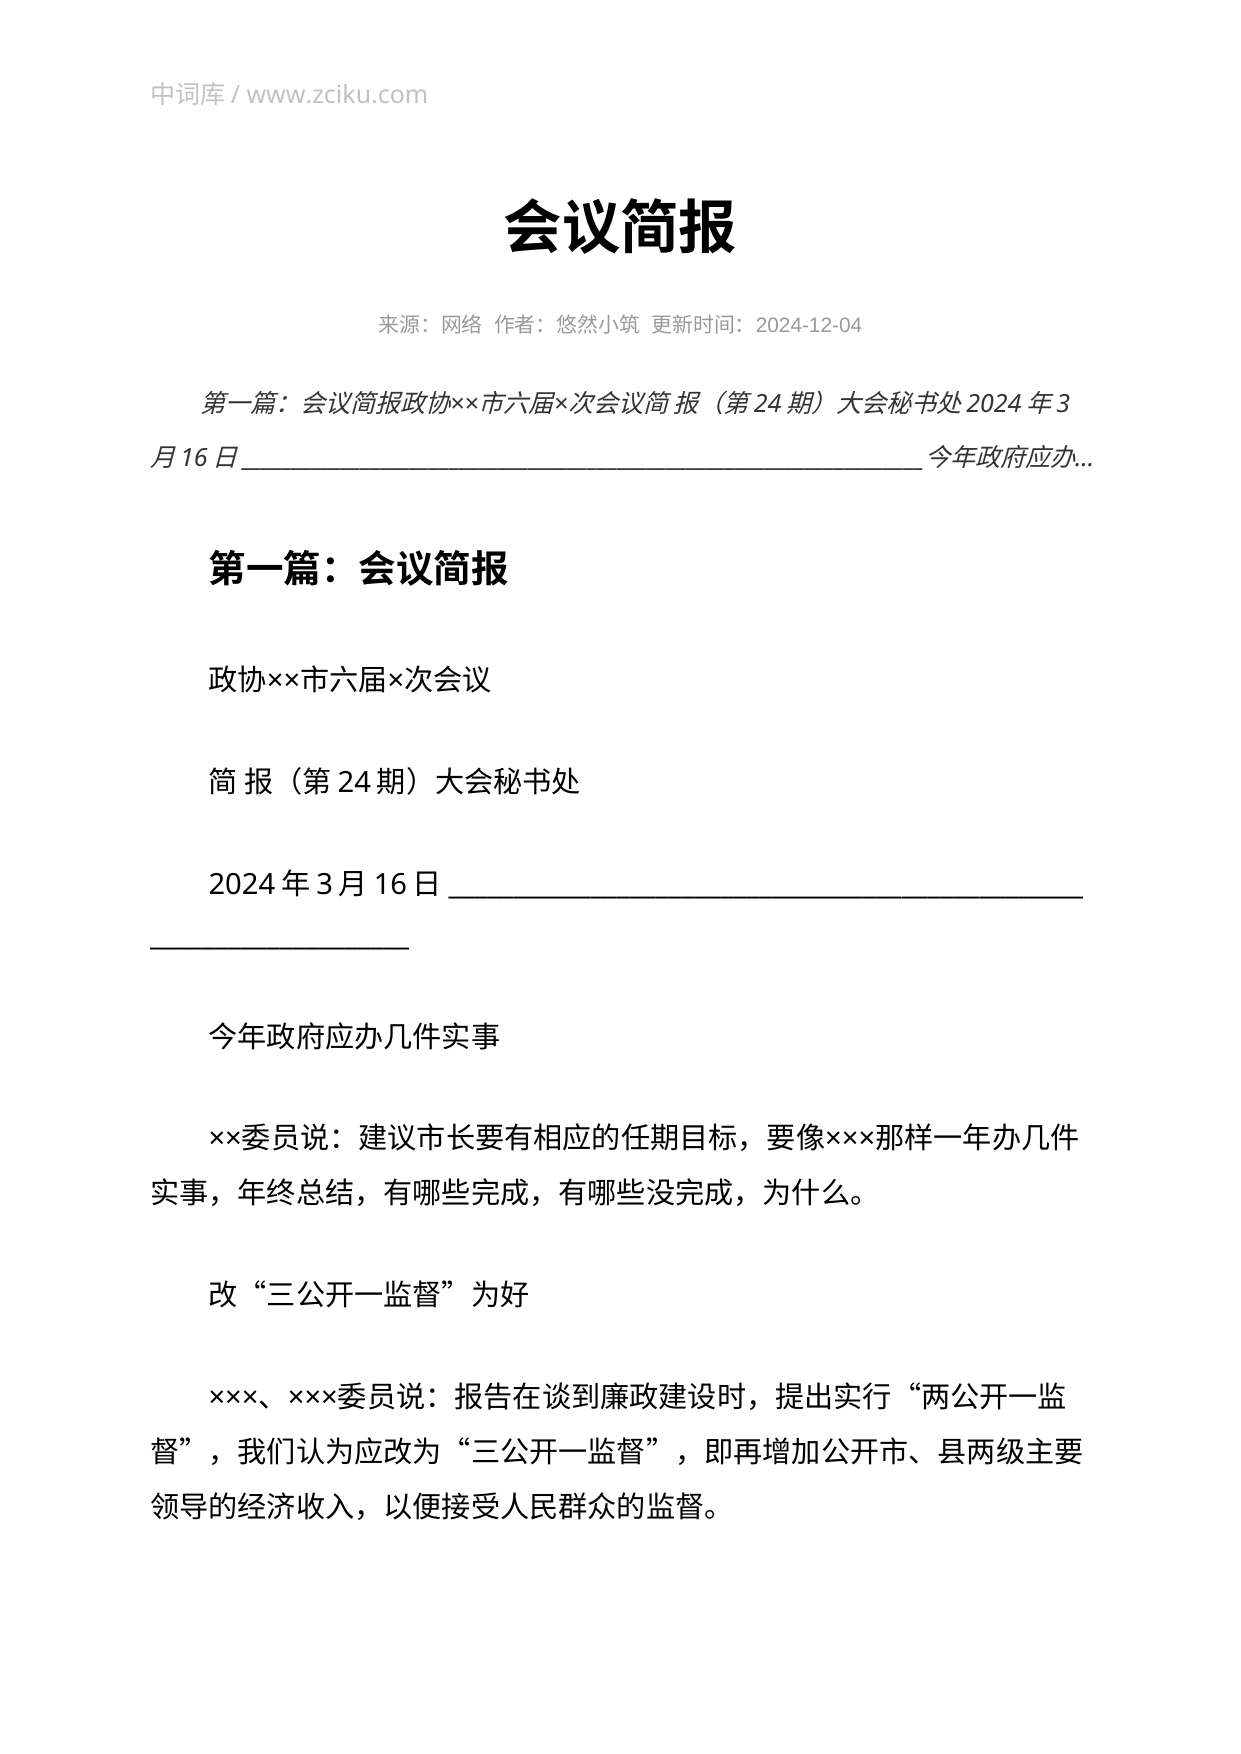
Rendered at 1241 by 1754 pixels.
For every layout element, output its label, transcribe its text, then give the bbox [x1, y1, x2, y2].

text ×××、×××委员说：报告在谈到廉政建设时，提出实行“两公开一监督”，我们认为应改为“三公开一监督”，即再增加公开市、县两级主要领导的经济收入，以便接受人民群众的监督。 [150, 1373, 1090, 1526]
subtitle 会议简报 [150, 181, 1090, 266]
text 2024年3月16日 _____________________________________________________________________ [150, 860, 1090, 954]
text 简 报（第24期）大会秘书处 [150, 758, 1090, 801]
text ××委员说：建议市长要有相应的任期目标，要像×××那样一年办几件实事，年终总结，有哪些完成，有哪些没完成，为什么。 [150, 1115, 1090, 1212]
text 改“三公开一监督”为好 [150, 1272, 1090, 1314]
text 今年政府应办几件实事 [150, 1013, 1090, 1055]
text 政协××市六届×次会议 [150, 656, 1090, 699]
text 第一篇：会议简报 [150, 539, 1090, 593]
text 第一篇：会议简报政协××市六届×次会议简 报（第24期）大会秘书处2024年3月16日 _____________________________________________________________________今年政府应办... [150, 383, 1090, 474]
text 来源：网络 作者：悠然小筑 更新时间：2024-12-04 [150, 313, 1090, 337]
